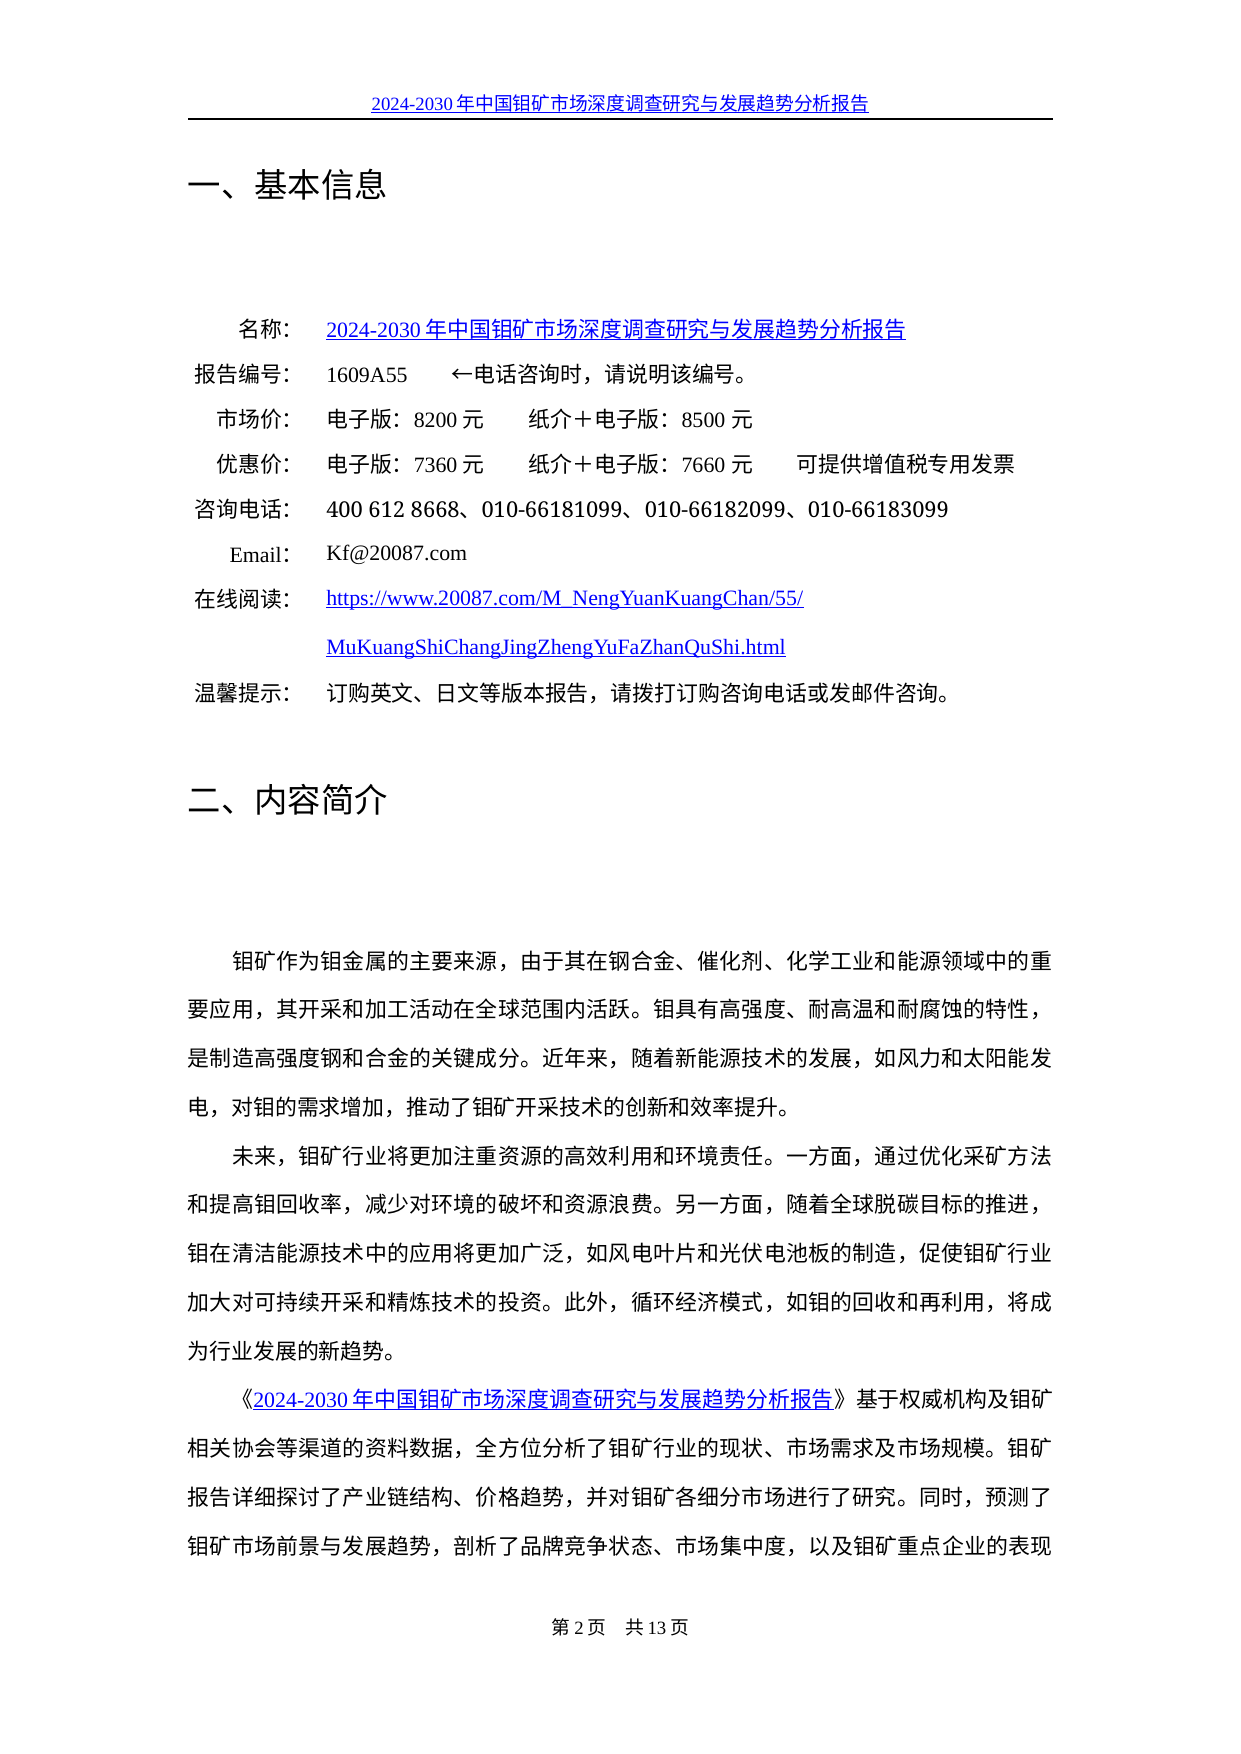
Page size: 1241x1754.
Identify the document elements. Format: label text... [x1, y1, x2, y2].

table_cell 温馨提示： [167, 675, 315, 720]
table_cell 咨询电话： [167, 492, 315, 537]
table_cell 优惠价： [167, 447, 315, 492]
table_cell 订购英文、日文等版本报告，请拨打订购咨询电话或发邮件咨询。 [315, 675, 1073, 720]
table_header 2024-2030年中国钼矿市场深度调查研究与发展趋势分析报告 [315, 312, 1073, 357]
table_cell Email： [167, 537, 315, 582]
table_cell 电子版：8200 元 纸介＋电子版：8500 元 [315, 402, 1073, 447]
table_cell 400 612 8668、010-66181099、010-66182099、010-66183099 [315, 492, 1073, 537]
table_cell 市场价： [167, 402, 315, 447]
table_cell 在线阅读： [167, 582, 315, 675]
table_header 名称： [167, 312, 315, 357]
title 一、基本信息 [187, 150, 1053, 215]
title 二、内容简介 [187, 766, 1053, 831]
table_cell [315, 582, 1073, 675]
table_cell Kf@20087.com [315, 537, 1073, 582]
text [187, 943, 1053, 1561]
table_cell 报告编号： [167, 357, 315, 402]
table_cell 1609A55 ←电话咨询时，请说明该编号。 [315, 357, 1073, 402]
table_cell 电子版：7360 元 纸介＋电子版：7660 元 可提供增值税专用发票 [315, 447, 1073, 492]
